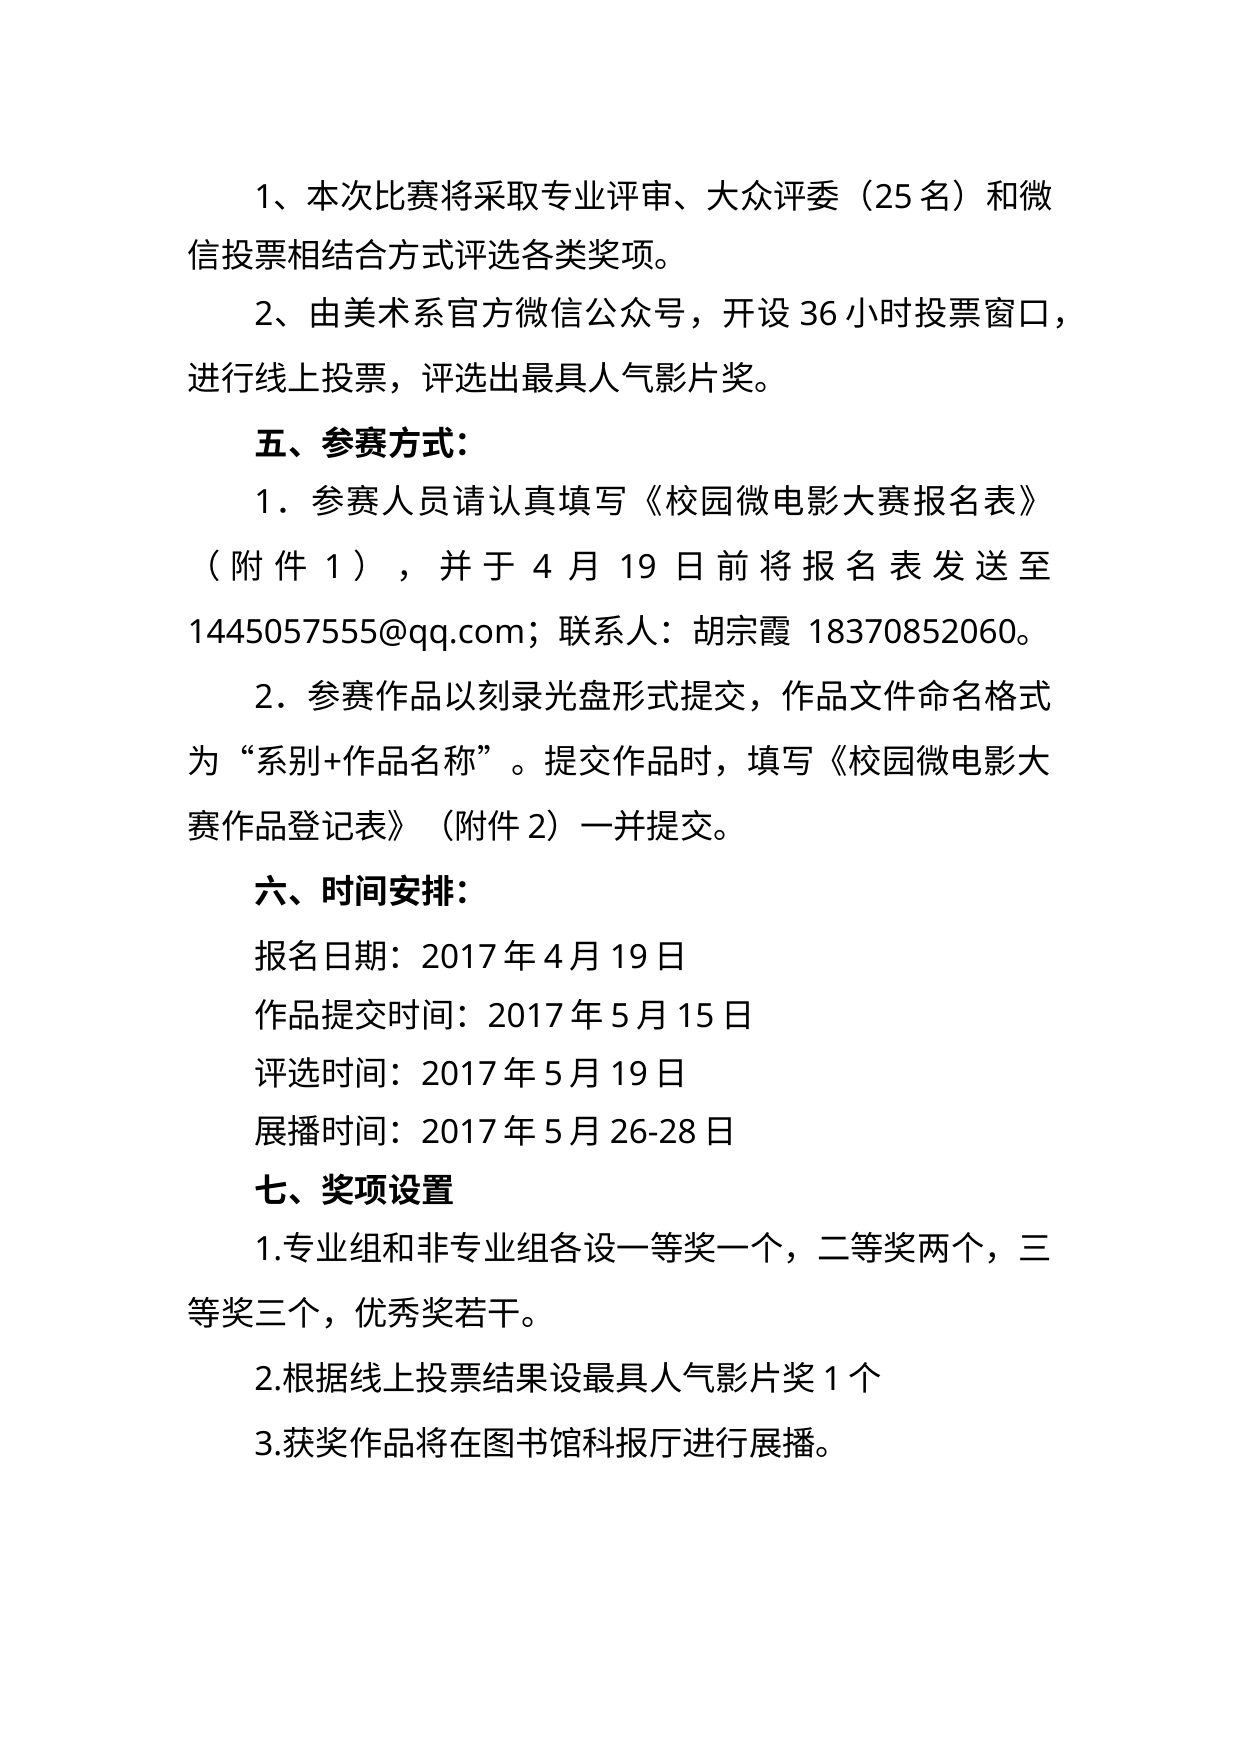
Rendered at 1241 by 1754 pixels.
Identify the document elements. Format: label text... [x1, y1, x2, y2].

text 2．参赛作品以刻录光盘形式提交，作品文件命名格式为“系别+作品名称”。提交作品时，填写《校园微电影大赛作品登记表》（附件2）一并提交。 [187, 662, 1053, 857]
text 五、参赛方式： [187, 409, 1053, 467]
text 展播时间：2017年5月26-28日 [187, 1097, 1053, 1155]
text 1、本次比赛将采取专业评审、大众评委（25名）和微信投票相结合方式评选各类奖项。 [187, 162, 1053, 279]
text 报名日期：2017年4月19日 [187, 922, 1053, 980]
text 作品提交时间：2017年5月15日 [187, 980, 1053, 1039]
text 1.专业组和非专业组各设一等奖一个，二等奖两个，三等奖三个，优秀奖若干。 [187, 1214, 1053, 1344]
text 2、由美术系官方微信公众号，开设36小时投票窗口，进行线上投票，评选出最具人气影片奖。 [187, 279, 1053, 409]
text 2.根据线上投票结果设最具人气影片奖1个 [187, 1344, 1053, 1409]
text 3.获奖作品将在图书馆科报厅进行展播。 [187, 1409, 1053, 1474]
text 七、奖项设置 [187, 1155, 1053, 1214]
text 评选时间：2017年5月19日 [187, 1039, 1053, 1097]
text 1．参赛人员请认真填写《校园微电影大赛报名表》（附件1），并于4月19日前将报名表发送至1445057555@qq.com；联系人：胡宗霞 18370852060。 [187, 467, 1053, 662]
text 六、时间安排： [187, 857, 1053, 922]
